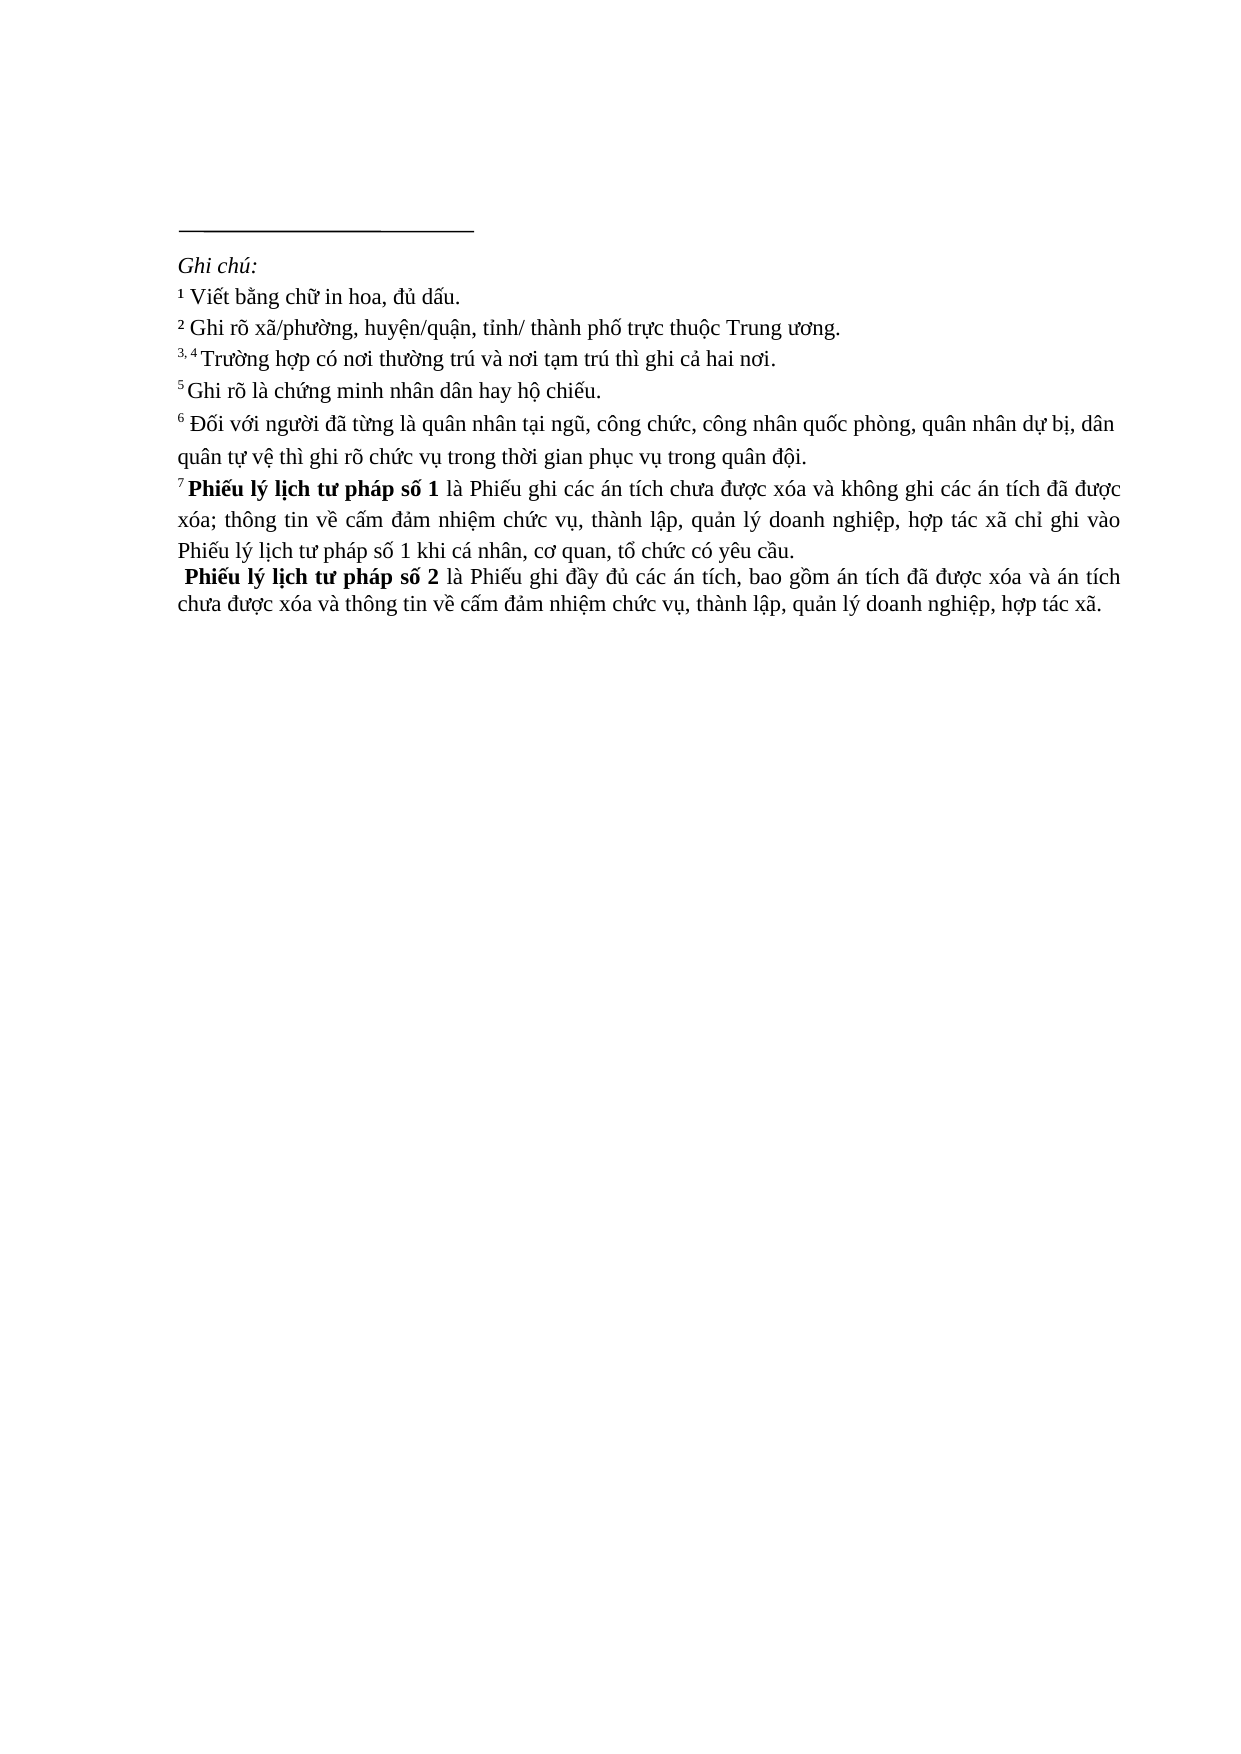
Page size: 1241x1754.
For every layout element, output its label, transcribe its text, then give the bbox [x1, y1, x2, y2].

text 5 Ghi rõ là chứng minh nhân dân hay hộ chiếu. [177, 372, 1122, 403]
text 6 Đối với người đã từng là quân nhân tại ngũ, công chức, công nhân quốc phòng, quân nhân dự bị, dân quân tự vệ thì ghi rõ chức vụ trong thời gian phục vụ trong quân đội. [177, 403, 1122, 470]
text Phiếu lý lịch tư pháp số 2 là Phiếu ghi đầy đủ các án tích, bao gồm án tích đã được xóa và án tích chưa được xóa và thông tin về cấm đảm nhiệm chức vụ, thành lập, quản lý doanh nghiệp, hợp tác xã. [177, 563, 1122, 616]
text ¹ Viết bằng chữ in hoa, đủ dấu. [177, 278, 1122, 309]
text ² Ghi rõ xã/phường, huyện/quận, tỉnh/ thành phố trực thuộc Trung ương. [177, 309, 1122, 341]
text 7 Phiếu lý lịch tư pháp số 1 là Phiếu ghi các án tích chưa được xóa và không ghi các án tích đã được xóa; thông tin về cấm đảm nhiệm chức vụ, thành lập, quản lý doanh nghiệp, hợp tác xã chỉ ghi vào Phiếu lý lịch tư pháp số 1 khi cá nhân, cơ quan, tổ chức có yêu cầu. [177, 470, 1122, 563]
text Ghi chú: [177, 238, 1122, 278]
text 3, 4 Trường hợp có nơi thường trú và nơi tạm trú thì ghi cả hai nơi. [177, 341, 1122, 372]
